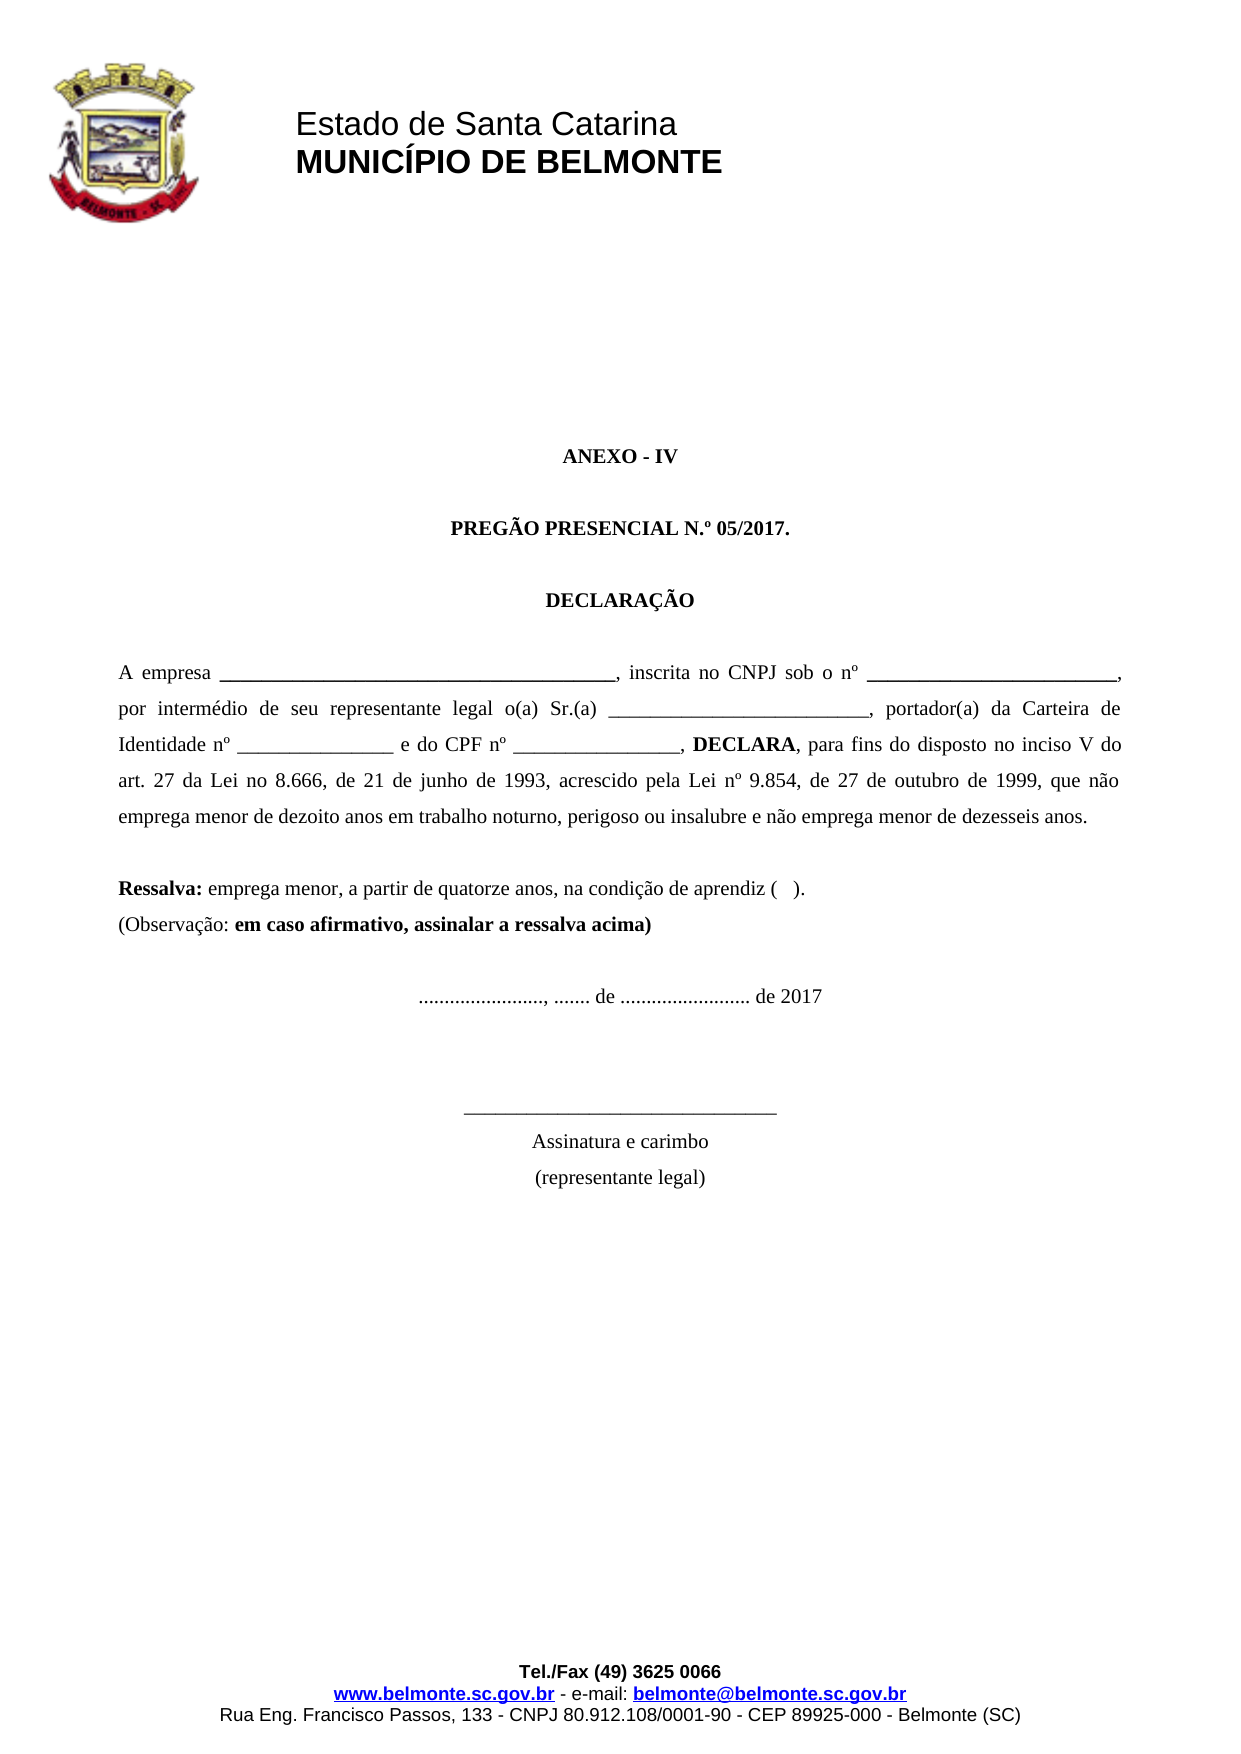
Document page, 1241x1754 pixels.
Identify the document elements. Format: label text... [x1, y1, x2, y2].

text Assinatura e carimbo [118, 1128, 1122, 1153]
text PREGÃO PRESENCIAL N.º 05/2017. [118, 516, 1122, 540]
text DECLARAÇÃO [118, 588, 1122, 612]
text A empresa ______________________________________, inscrita no CNPJ sob o nº ________________________, por intermédio de seu representante legal o(a) Sr.(a) _________________________, portador(a) da Carteira de Identidade nº _______________ e do CPF nº ________________, DECLARA, para fins do disposto no inciso V do art. 27 da Lei no 8.666, de 21 de junho de 1993, acrescido pela Lei nº 9.854, de 27 de outubro de 1999, que não emprega menor de dezoito anos em trabalho noturno, perigoso ou insalubre e não emprega menor de dezesseis anos. [118, 660, 1122, 828]
text ........................, ....... de ......................... de 2017 [118, 984, 1122, 1008]
text Ressalva: emprega menor, a partir de quatorze anos, na condição de aprendiz ( ). [118, 876, 1122, 900]
text ______________________________ [118, 1092, 1122, 1117]
text (Observação: em caso afirmativo, assinalar a ressalva acima) [118, 912, 1122, 936]
text (representante legal) [118, 1164, 1122, 1189]
text ANEXO - IV [118, 444, 1122, 468]
picture [26, 44, 225, 243]
